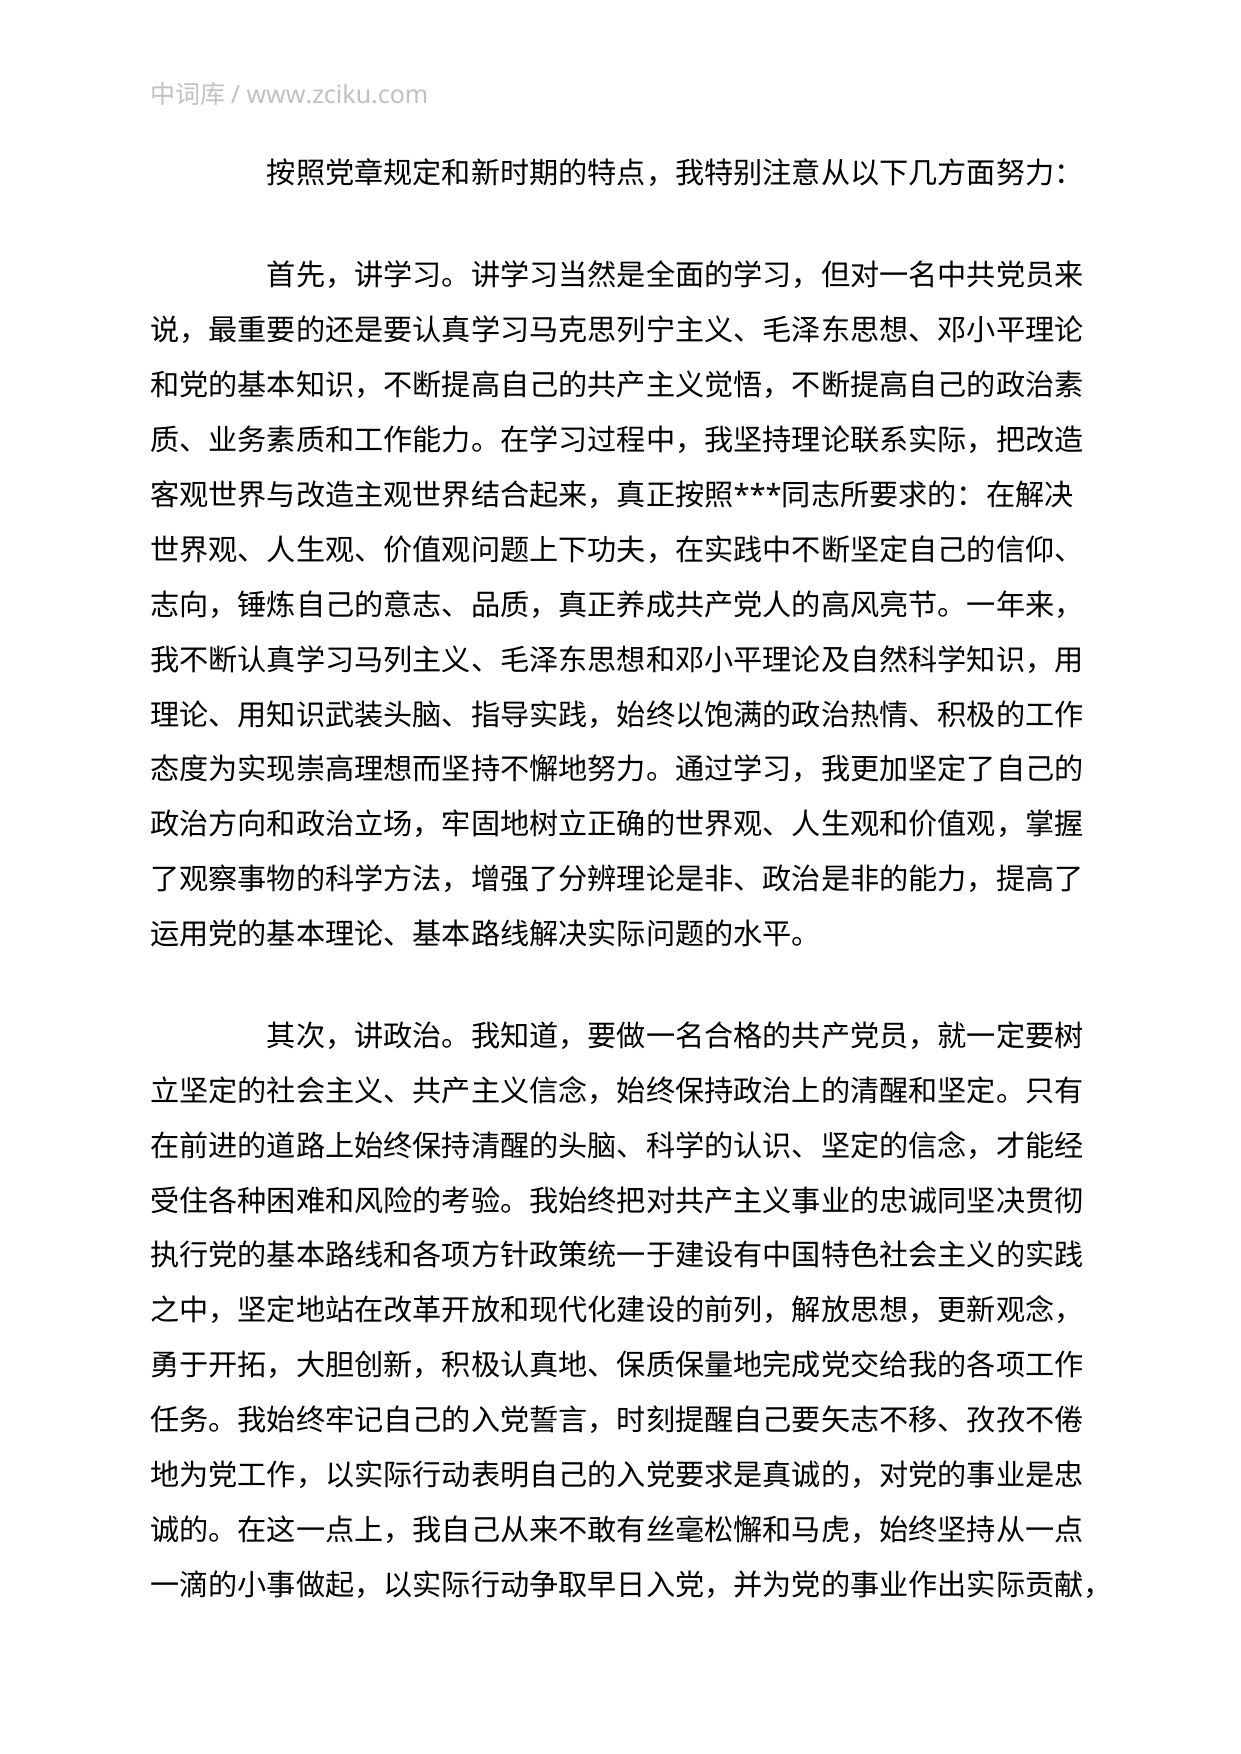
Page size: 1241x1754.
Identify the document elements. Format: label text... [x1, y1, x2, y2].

text 首先，讲学习。讲学习当然是全面的学习，但对一名中共党员来说，最重要的还是要认真学习马克思列宁主义、毛泽东思想、邓小平理论和党的基本知识，不断提高自己的共产主义觉悟，不断提高自己的政治素质、业务素质和工作能力。在学习过程中，我坚持理论联系实际，把改造客观世界与改造主观世界结合起来，真正按照***同志所要求的：在解决世界观、人生观、价值观问题上下功夫，在实践中不断坚定自己的信仰、志向，锤炼自己的意志、品质，真正养成共产党人的高风亮节。一年来，我不断认真学习马列主义、毛泽东思想和邓小平理论及自然科学知识，用理论、用知识武装头脑、指导实践，始终以饱满的政治热情、积极的工作态度为实现崇高理想而坚持不懈地努力。通过学习，我更加坚定了自己的政治方向和政治立场，牢固地树立正确的世界观、人生观和价值观，掌握了观察事物的科学方法，增强了分辨理论是非、政治是非的能力，提高了运用党的基本理论、基本路线解决实际问题的水平。 [150, 252, 1090, 953]
text 按照党章规定和新时期的特点，我特别注意从以下几方面努力： [150, 150, 1090, 192]
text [150, 1012, 1090, 1604]
